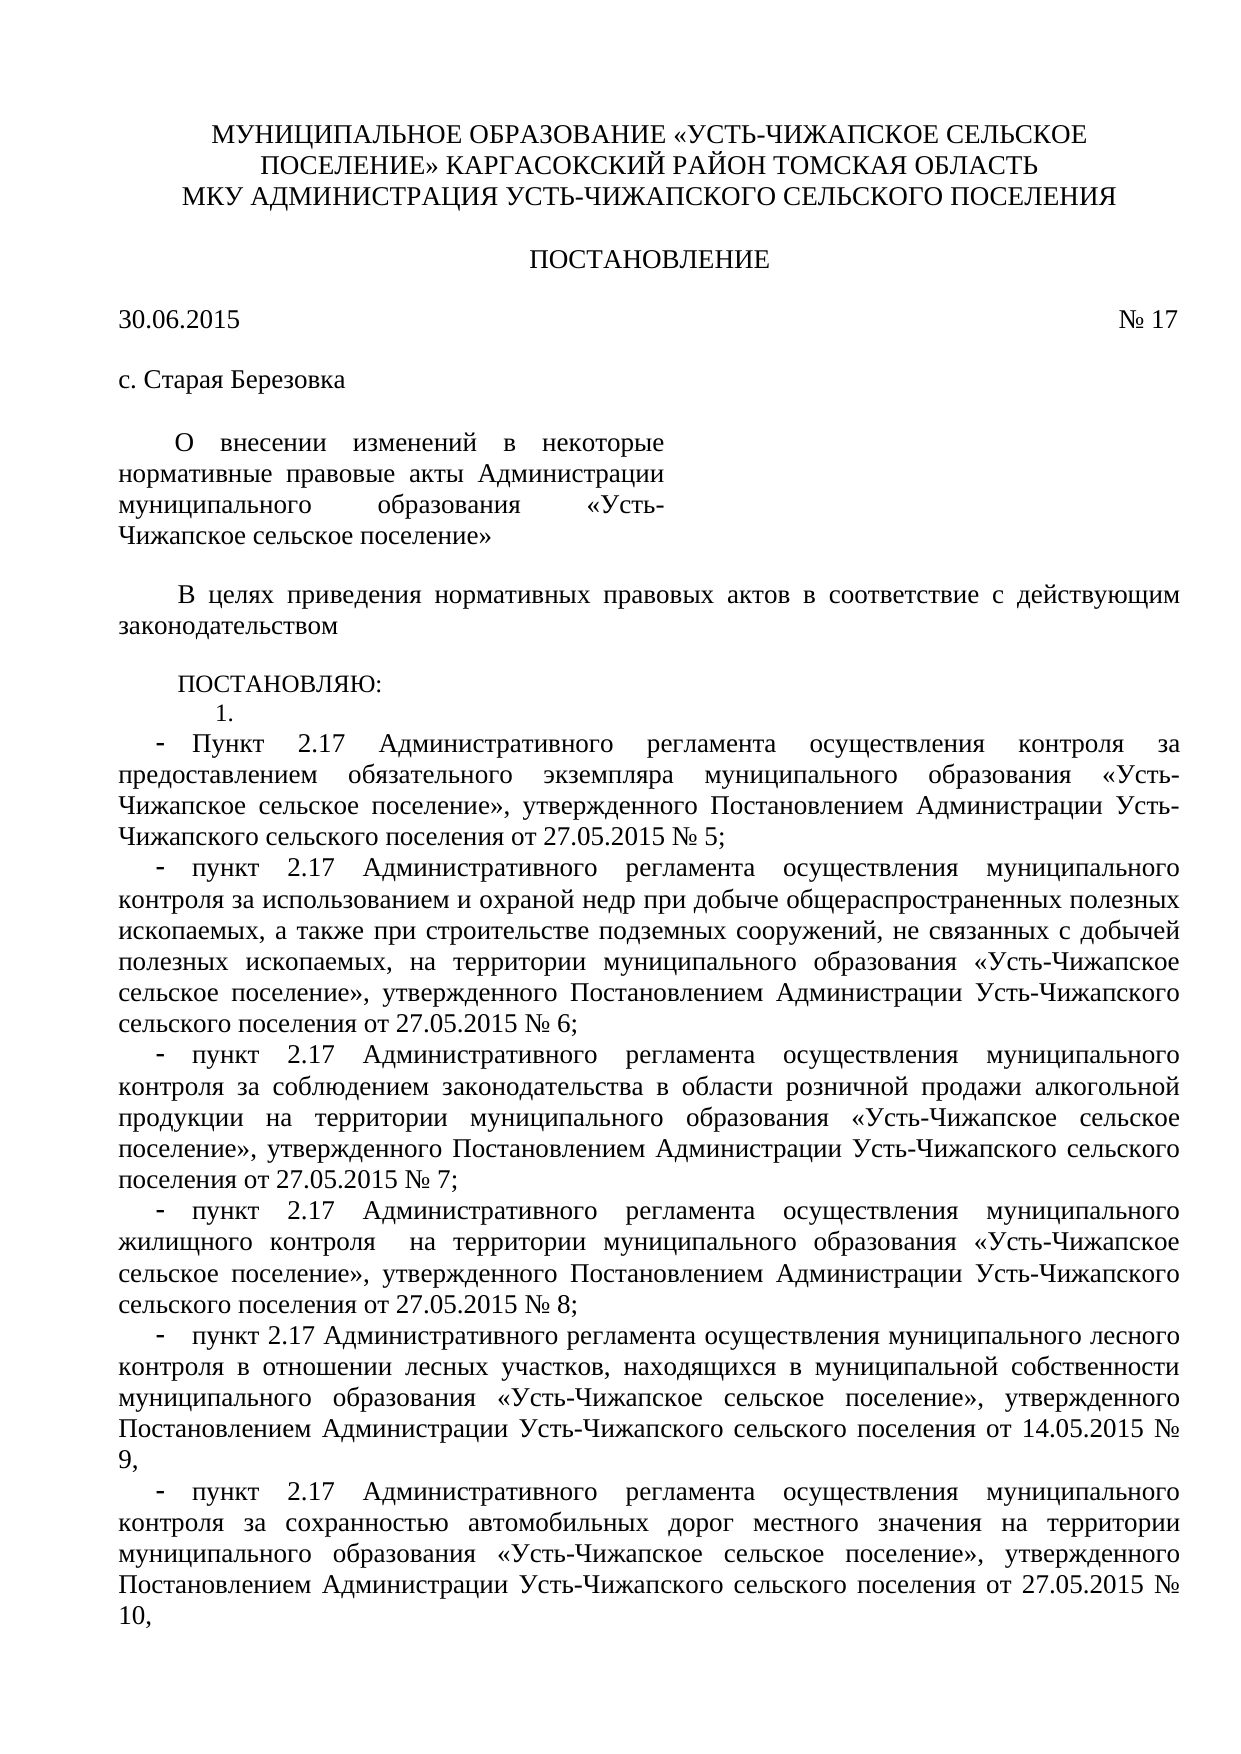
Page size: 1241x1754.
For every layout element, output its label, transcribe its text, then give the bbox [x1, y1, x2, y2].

list пункт 2.17 Административного регламента осуществления муниципального контроля за сохранностью автомобильных дорог местного значения на территории муниципального образования «Усть-Чижапское сельское поселение», утвержденного Постановлением Администрации Усть-Чижапского сельского поселения от 27.05.2015 № 10, [118, 1475, 1181, 1631]
list пункт 2.17 Административного регламента осуществления муниципального лесного контроля в отношении лесных участков, находящихся в муниципальной собственности муниципального образования «Усть-Чижапское сельское поселение», утвержденного Постановлением Администрации Усть-Чижапского сельского поселения от 14.05.2015 № 9, [118, 1319, 1181, 1475]
text О внесении изменений в некоторые нормативные правовые акты Администрации муниципального образования «Усть-Чижапское сельское поселение» [118, 426, 665, 550]
text ПОСТАНОВЛЯЮ: [118, 669, 1181, 698]
list пункт 2.17 Административного регламента осуществления муниципального жилищного контроля на территории муниципального образования «Усть-Чижапское сельское поселение», утвержденного Постановлением Администрации Усть-Чижапского сельского поселения от 27.05.2015 № 8; [118, 1194, 1181, 1319]
list пункт 2.17 Административного регламента осуществления муниципального контроля за соблюдением законодательства в области розничной продажи алкогольной продукции на территории муниципального образования «Усть-Чижапское сельское поселение», утвержденного Постановлением Администрации Усть-Чижапского сельского поселения от 27.05.2015 № 7; [118, 1038, 1181, 1194]
list пункт 2.17 Административного регламента осуществления муниципального контроля за использованием и охраной недр при добыче общераспространенных полезных ископаемых, а также при строительстве подземных сооружений, не связанных с добычей полезных ископаемых, на территории муниципального образования «Усть-Чижапское сельское поселение», утвержденного Постановлением Администрации Усть-Чижапского сельского поселения от 27.05.2015 № 6; [118, 851, 1181, 1038]
text с. Старая Березовка [118, 363, 1181, 394]
text МКУ АДМИНИСТРАЦИЯ УСТЬ-ЧИЖАПСКОГО СЕЛЬСКОГО ПОСЕЛЕНИЯ [118, 180, 1181, 212]
text В целях приведения нормативных правовых актов в соответствие с действующим законодательством [118, 578, 1181, 641]
text ПОСТАНОВЛЕНИЕ [118, 243, 1181, 274]
text МУНИЦИПАЛЬНОЕ ОБРАЗОВАНИЕ «УСТЬ-ЧИЖАПСКОЕ СЕЛЬСКОЕ ПОСЕЛЕНИЕ» КАРГАСОКСКИЙ РАЙОН ТОМСКАЯ ОБЛАСТЬ [118, 118, 1181, 180]
list Пункт 2.17 Административного регламента осуществления контроля за предоставлением обязательного экземпляра муниципального образования «Усть-Чижапское сельское поселение», утвержденного Постановлением Администрации Усть-Чижапского сельского поселения от 27.05.2015 № 5; [118, 727, 1181, 851]
text 30.06.2015 № 17 [118, 303, 1181, 334]
